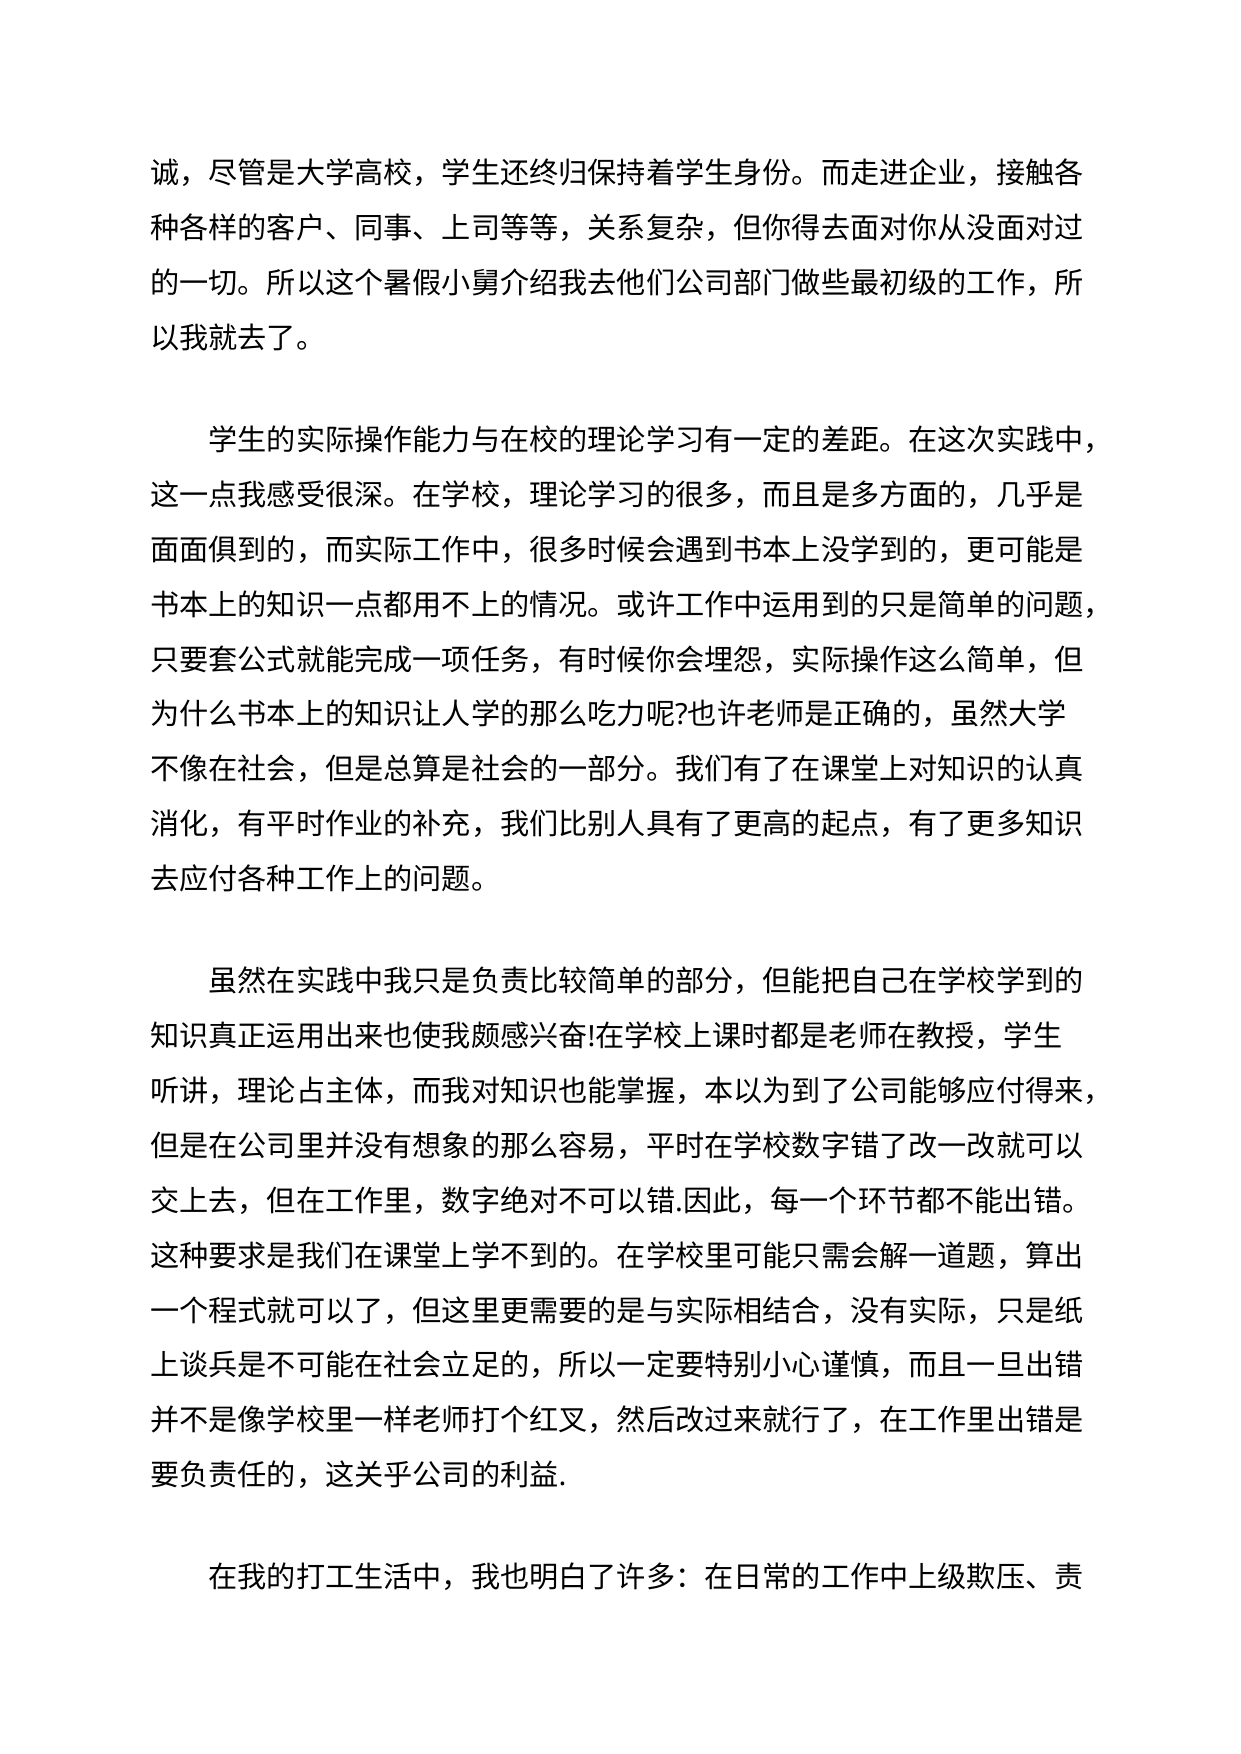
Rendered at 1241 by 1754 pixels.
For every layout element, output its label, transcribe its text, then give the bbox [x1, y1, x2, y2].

text 虽然在实践中我只是负责比较简单的部分，但能把自己在学校学到的知识真正运用出来也使我颇感兴奋!在学校上课时都是老师在教授，学生听讲，理论占主体，而我对知识也能掌握，本以为到了公司能够应付得来，但是在公司里并没有想象的那么容易，平时在学校数字错了改一改就可以交上去，但在工作里，数字绝对不可以错.因此，每一个环节都不能出错。这种要求是我们在课堂上学不到的。在学校里可能只需会解一道题，算出一个程式就可以了，但这里更需要的是与实际相结合，没有实际，只是纸上谈兵是不可能在社会立足的，所以一定要特别小心谨慎，而且一旦出错并不是像学校里一样老师打个红叉，然后改过来就行了，在工作里出错是要负责任的，这关乎公司的利益. [150, 957, 1090, 1494]
text 学生的实际操作能力与在校的理论学习有一定的差距。在这次实践中，这一点我感受很深。在学校，理论学习的很多，而且是多方面的，几乎是面面俱到的，而实际工作中，很多时候会遇到书本上没学到的，更可能是书本上的知识一点都用不上的情况。或许工作中运用到的只是简单的问题，只要套公式就能完成一项任务，有时候你会埋怨，实际操作这么简单，但为什么书本上的知识让人学的那么吃力呢?也许老师是正确的，虽然大学不像在社会，但是总算是社会的一部分。我们有了在课堂上对知识的认真消化，有平时作业的补充，我们比别人具有了更高的起点，有了更多知识去应付各种工作上的问题。 [150, 416, 1090, 898]
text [150, 150, 1090, 357]
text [150, 1554, 1090, 1596]
